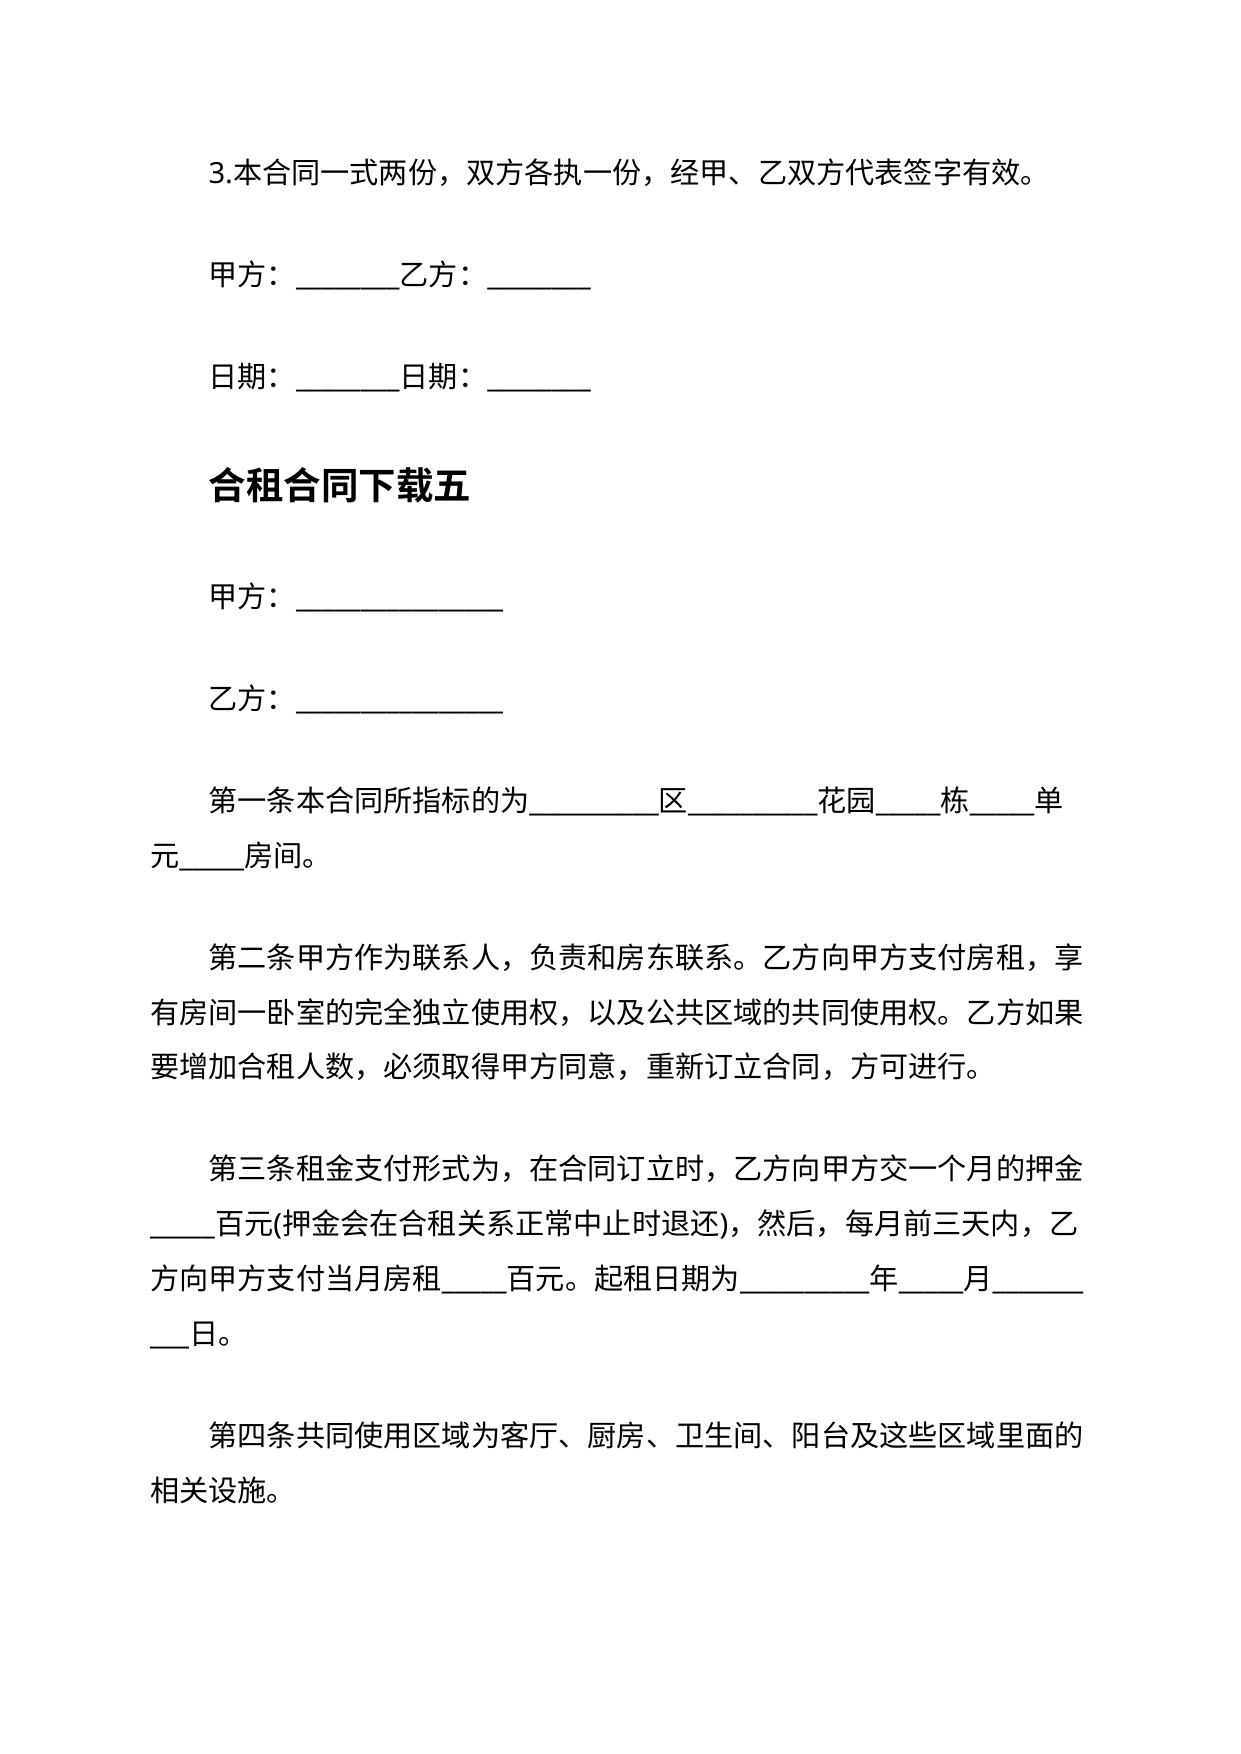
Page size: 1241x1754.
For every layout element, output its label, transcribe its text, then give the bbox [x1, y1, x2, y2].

text 第四条共同使用区域为客厅、厨房、卫生间、阳台及这些区域里面的相关设施。 [150, 1413, 1090, 1510]
text 乙方：________________ [150, 675, 1090, 718]
text 第二条甲方作为联系人，负责和房东联系。乙方向甲方支付房租，享有房间一卧室的完全独立使用权，以及公共区域的共同使用权。乙方如果要增加合租人数，必须取得甲方同意，重新订立合同，方可进行。 [150, 934, 1090, 1086]
text 第三条租金支付形式为，在合同订立时，乙方向甲方交一个月的押金_____百元(押金会在合租关系正常中止时退还)，然后，每月前三天内，乙方向甲方支付当月房租_____百元。起租日期为__________年_____月__________日。 [150, 1146, 1090, 1353]
text 甲方：________________ [150, 573, 1090, 616]
text 甲方：________乙方：________ [150, 252, 1090, 294]
text 合租合同下载五 [150, 456, 1090, 510]
text 第一条本合同所指标的为__________区__________花园_____栋_____单元_____房间。 [150, 777, 1090, 875]
text 日期：________日期：________ [150, 354, 1090, 396]
text 3.本合同一式两份，双方各执一份，经甲、乙双方代表签字有效。 [150, 150, 1090, 192]
